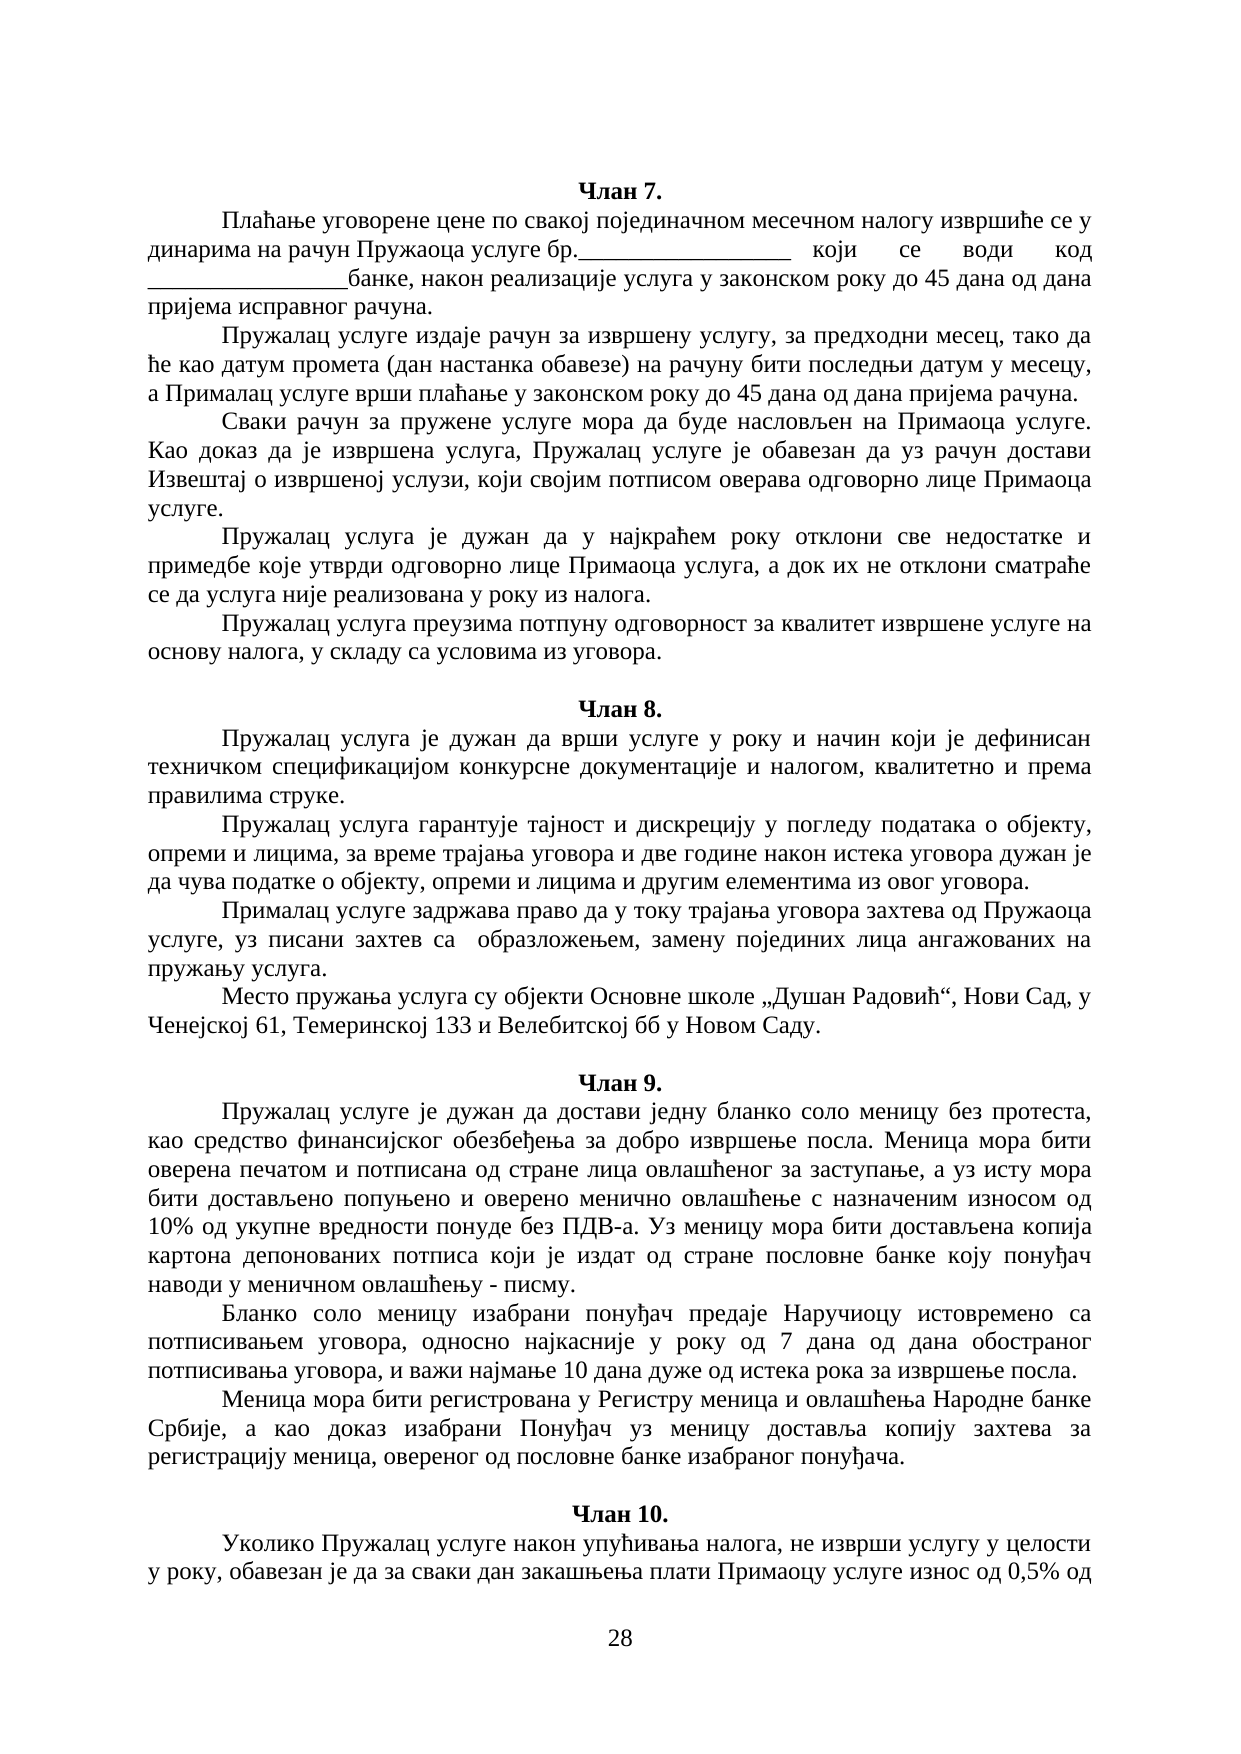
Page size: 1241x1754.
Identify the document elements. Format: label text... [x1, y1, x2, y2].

text Плаћање уговорене цене по свакој појединачном месечном налогу извршиће се у динарима на рачун Пружаоца услуге бр._________________ који се води код ________________банке, након реализације услуга у законском року до 45 дана од дана пријема исправног рачуна. [148, 205, 1093, 320]
text Пружалац услуге је дужан да достави једну бланко соло меницу без протеста, као средство финансијског обезбеђења за добро извршење посла. Mеница мора бити оверена печатом и потписана од стране лица овлашћеног за заступање, а уз исту мора бити достављено попуњено и оверено менично овлашћење с назначеним износом од 10% од укупне вредности понуде без ПДВ-а. Уз меницу мора бити достављена копија картона депонованих потписа који је издат од стране пословне банке коју понуђач наводи у меничном овлашћењу - писму. [148, 1096, 1093, 1298]
text Пружалац услуга гарантује тајност и дискрецију у погледу података о објекту, опреми и лицима, за време трајања уговора и две године након истека уговора дужан је да чува податке о објекту, опреми и лицима и другим елементима из овог уговора. [148, 809, 1093, 895]
text Mеница мора бити регистрована у Регистру меница и овлашћења Народне банке Србије, а као доказ изабрани Понуђач уз меницу доставља копију захтева за регистрацију меница, овереног од пословне банке изабраног понуђача. [148, 1384, 1093, 1470]
text Пружалац услуга је дужан да врши услуге у року и начин који је дефинисан техничком спецификацијом конкурсне документације и налогом, квалитетно и према правилима струке. [148, 723, 1093, 809]
text Сваки рачун за пружене услуге мора да буде насловљен на Примаоца услуге. Као доказ да је извршена услуга, Пружалац услуге је обавезан да уз рачун достави Извештај о извршеној услузи, који својим потписом оверава одговорно лице Примаоца услуге. [148, 406, 1093, 521]
text Члан 7. [148, 176, 1093, 205]
text Бланко соло меницу изабрани понуђач предаје Наручиоцу истовремено са потписивањем уговора, односно најкасније у року од 7 дана од дана обостраног потписивања уговора, и важи најмање 10 дана дуже од истека рока за извршење посла. [148, 1298, 1093, 1384]
text Члан 8. [148, 694, 1093, 723]
text Пружалац услуга преузима потпуну одговорност за квалитет извршене услуге на основу налога, у складу са условима из уговора. [148, 608, 1093, 665]
text Прималац услуге задржава право да у току трајања уговора захтева од Пружаоца услуге, уз писани захтев са образложењем, замену појединих лица ангажованих на пружању услуга. [148, 895, 1093, 981]
text Пружалац услуге издаје рачун за извршену услугу, за предходни месец, тако да ће као датум промета (дан настанка обавезе) на рачуну бити последњи датум у месецу, а Прималац услуге врши плаћање у законском року до 45 дана од дана пријема рачуна. [148, 320, 1093, 406]
text Члан 10. [148, 1499, 1093, 1528]
text Место пружања услуга су објекти Основне школе „Душан Радовић“, Нови Сад, у Ченејској 61, Темеринској 133 и Велебитској бб у Новом Саду. [148, 981, 1093, 1039]
text Пружалац услуга је дужан да у најкраћем року отклони све недостатке и примедбе које утврди одговорно лице Примаоца услуга, а док их не отклони сматраће се да услуга није реализована у року из налога. [148, 521, 1093, 608]
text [148, 1528, 1093, 1585]
text Члан 9. [148, 1068, 1093, 1096]
